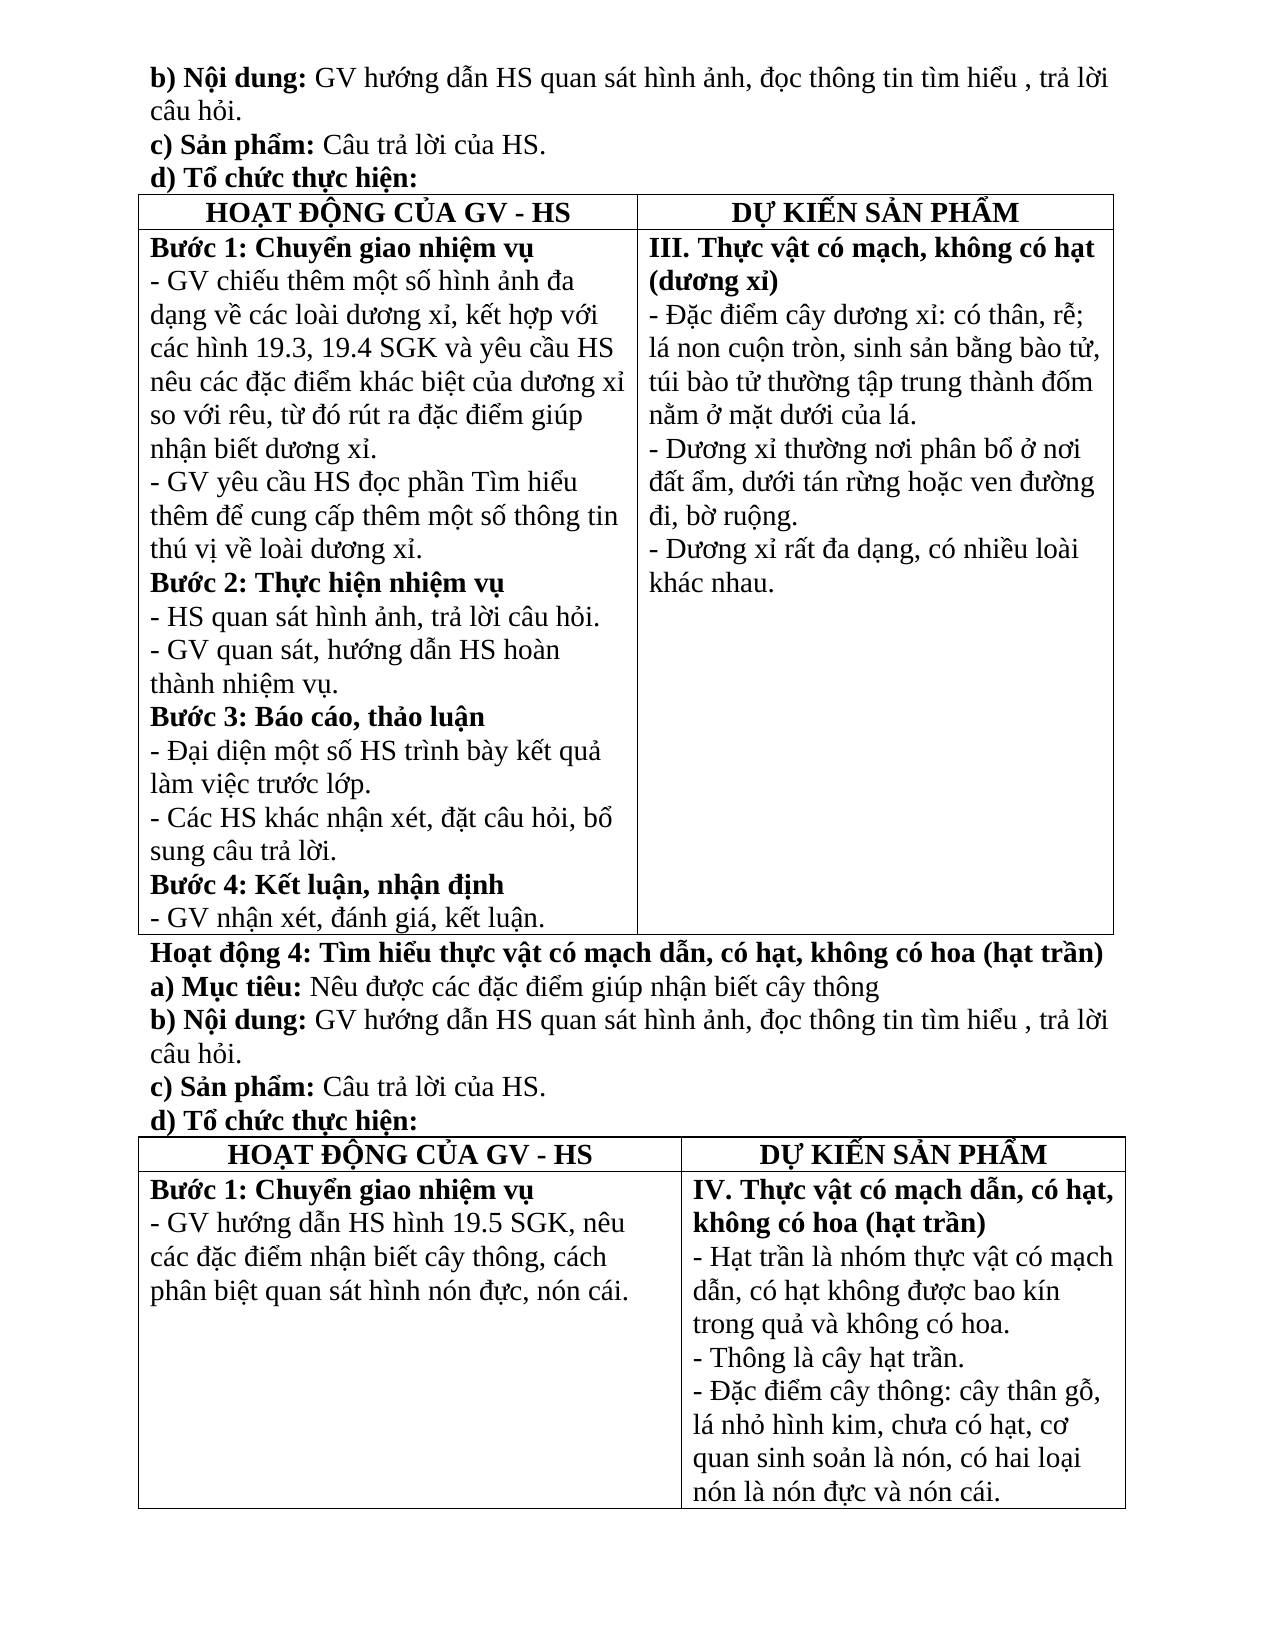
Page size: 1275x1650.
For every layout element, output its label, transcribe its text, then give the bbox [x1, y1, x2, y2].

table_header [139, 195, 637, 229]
text d) Tổ chức thực hiện: [150, 161, 1125, 194]
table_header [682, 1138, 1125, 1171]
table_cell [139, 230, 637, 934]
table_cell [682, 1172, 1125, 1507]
text Hoạt động 4: Tìm hiểu thực vật có mạch dẫn, có hạt, không có hoa (hạt trần) [150, 935, 1125, 969]
text c) Sản phẩm: Câu trả lời của HS. [150, 1069, 1125, 1103]
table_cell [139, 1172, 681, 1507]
text d) Tổ chức thực hiện: [150, 1103, 1125, 1136]
text b) Nội dung: GV hướng dẫn HS quan sát hình ảnh, đọc thông tin tìm hiểu , trả lời câu hỏi. [150, 1002, 1125, 1069]
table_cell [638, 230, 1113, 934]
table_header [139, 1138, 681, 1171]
text a) Mục tiêu: Nêu được các đặc điểm giúp nhận biết cây thông [150, 969, 1125, 1002]
text b) Nội dung: GV hướng dẫn HS quan sát hình ảnh, đọc thông tin tìm hiểu , trả lời câu hỏi. [150, 60, 1125, 127]
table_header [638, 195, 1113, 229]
text c) Sản phẩm: Câu trả lời của HS. [150, 127, 1125, 161]
